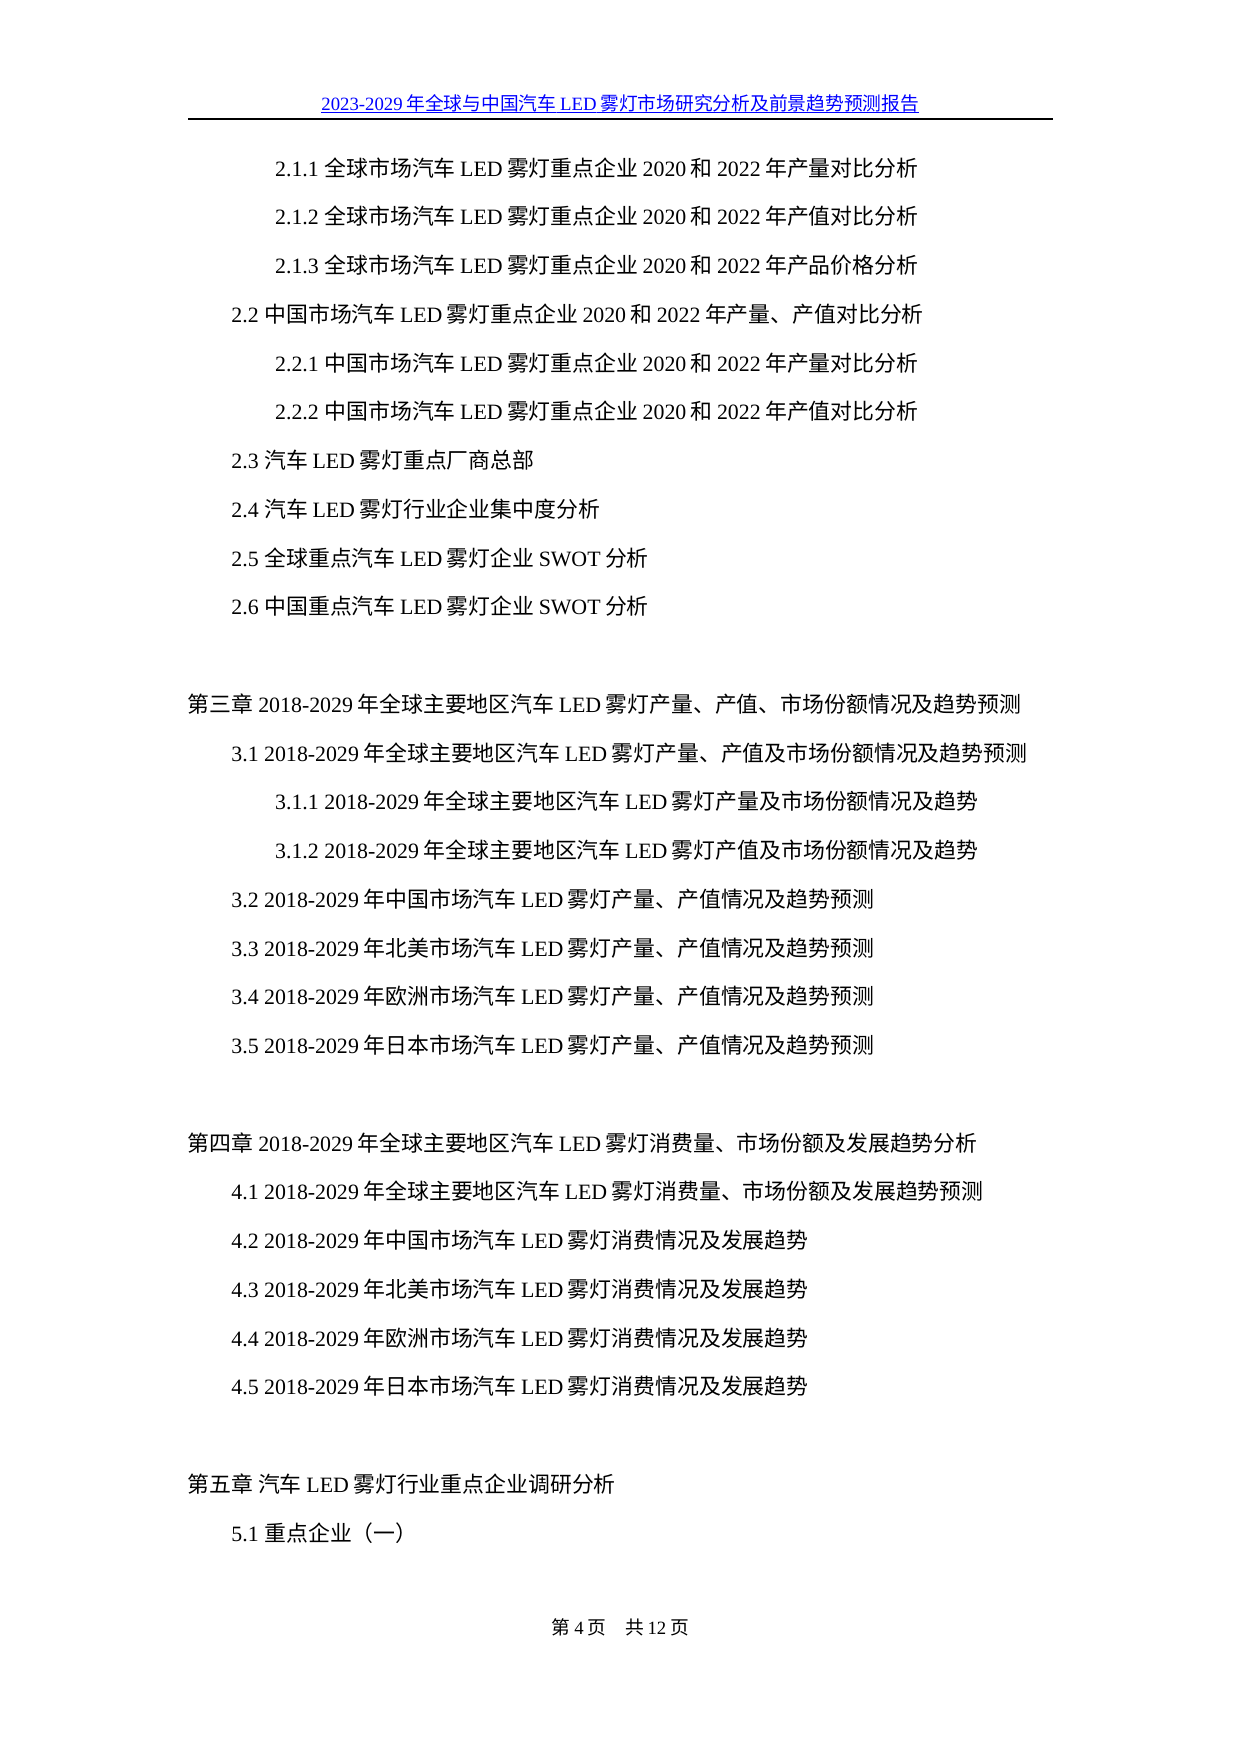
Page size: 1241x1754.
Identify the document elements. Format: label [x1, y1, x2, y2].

text [187, 150, 1053, 1548]
